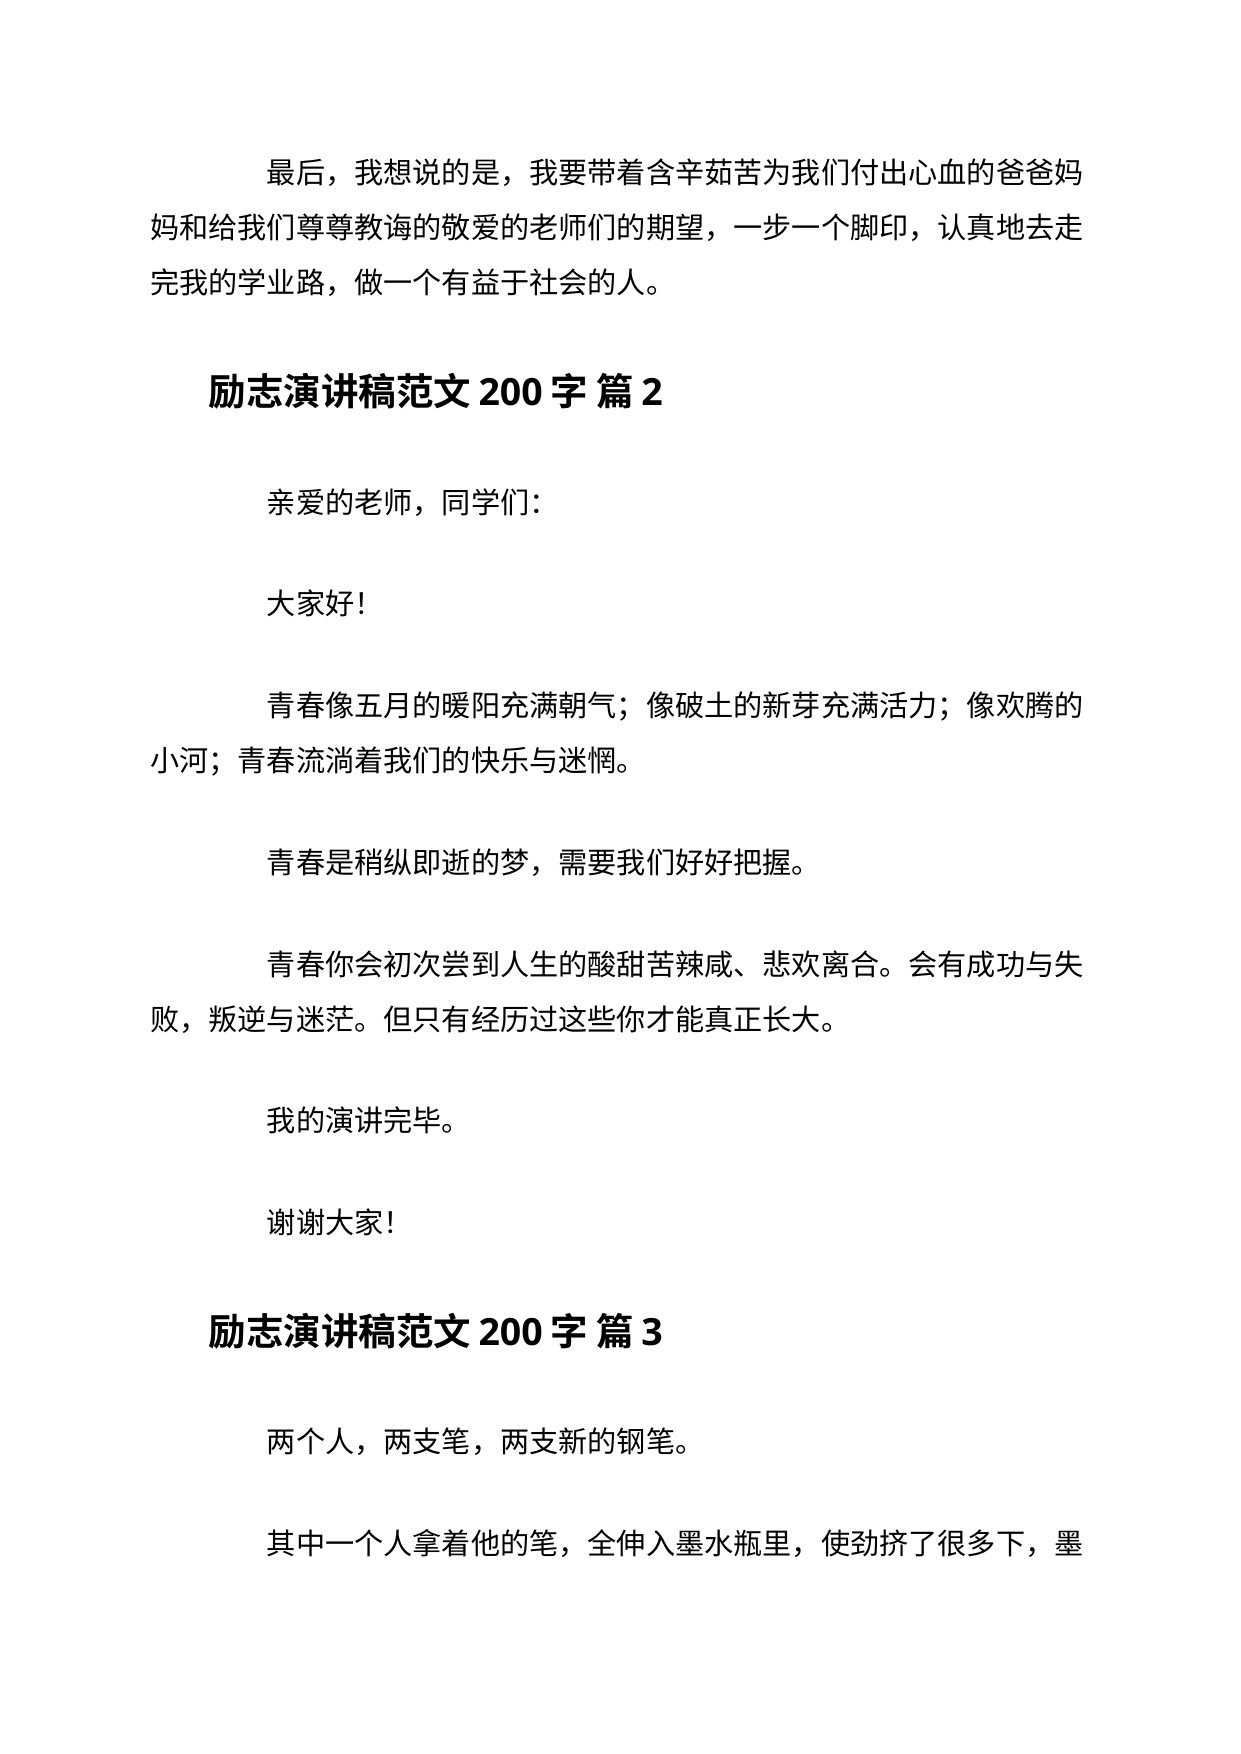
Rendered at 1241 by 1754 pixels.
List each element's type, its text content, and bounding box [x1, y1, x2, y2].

text 青春像五月的暖阳充满朝气；像破土的新芽充满活力；像欢腾的小河；青春流淌着我们的快乐与迷惘。 [150, 683, 1090, 780]
text 励志演讲稿范文200字 篇3 [150, 1301, 1090, 1356]
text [150, 1521, 1090, 1563]
text 青春是稍纵即逝的梦，需要我们好好把握。 [150, 839, 1090, 882]
text 两个人，两支笔，两支新的钢笔。 [150, 1419, 1090, 1461]
text 亲爱的老师，同学们： [150, 479, 1090, 521]
text 我的演讲完毕。 [150, 1098, 1090, 1140]
text 谢谢大家！ [150, 1199, 1090, 1242]
text 青春你会初次尝到人生的酸甜苦辣咸、悲欢离合。会有成功与失败，叛逆与迷茫。但只有经历过这些你才能真正长大。 [150, 941, 1090, 1038]
text 励志演讲稿范文200字 篇2 [150, 362, 1090, 416]
text 大家好！ [150, 581, 1090, 623]
text 最后，我想说的是，我要带着含辛茹苦为我们付出心血的爸爸妈妈和给我们尊尊教诲的敬爱的老师们的期望，一步一个脚印，认真地去走完我的学业路，做一个有益于社会的人。 [150, 150, 1090, 302]
